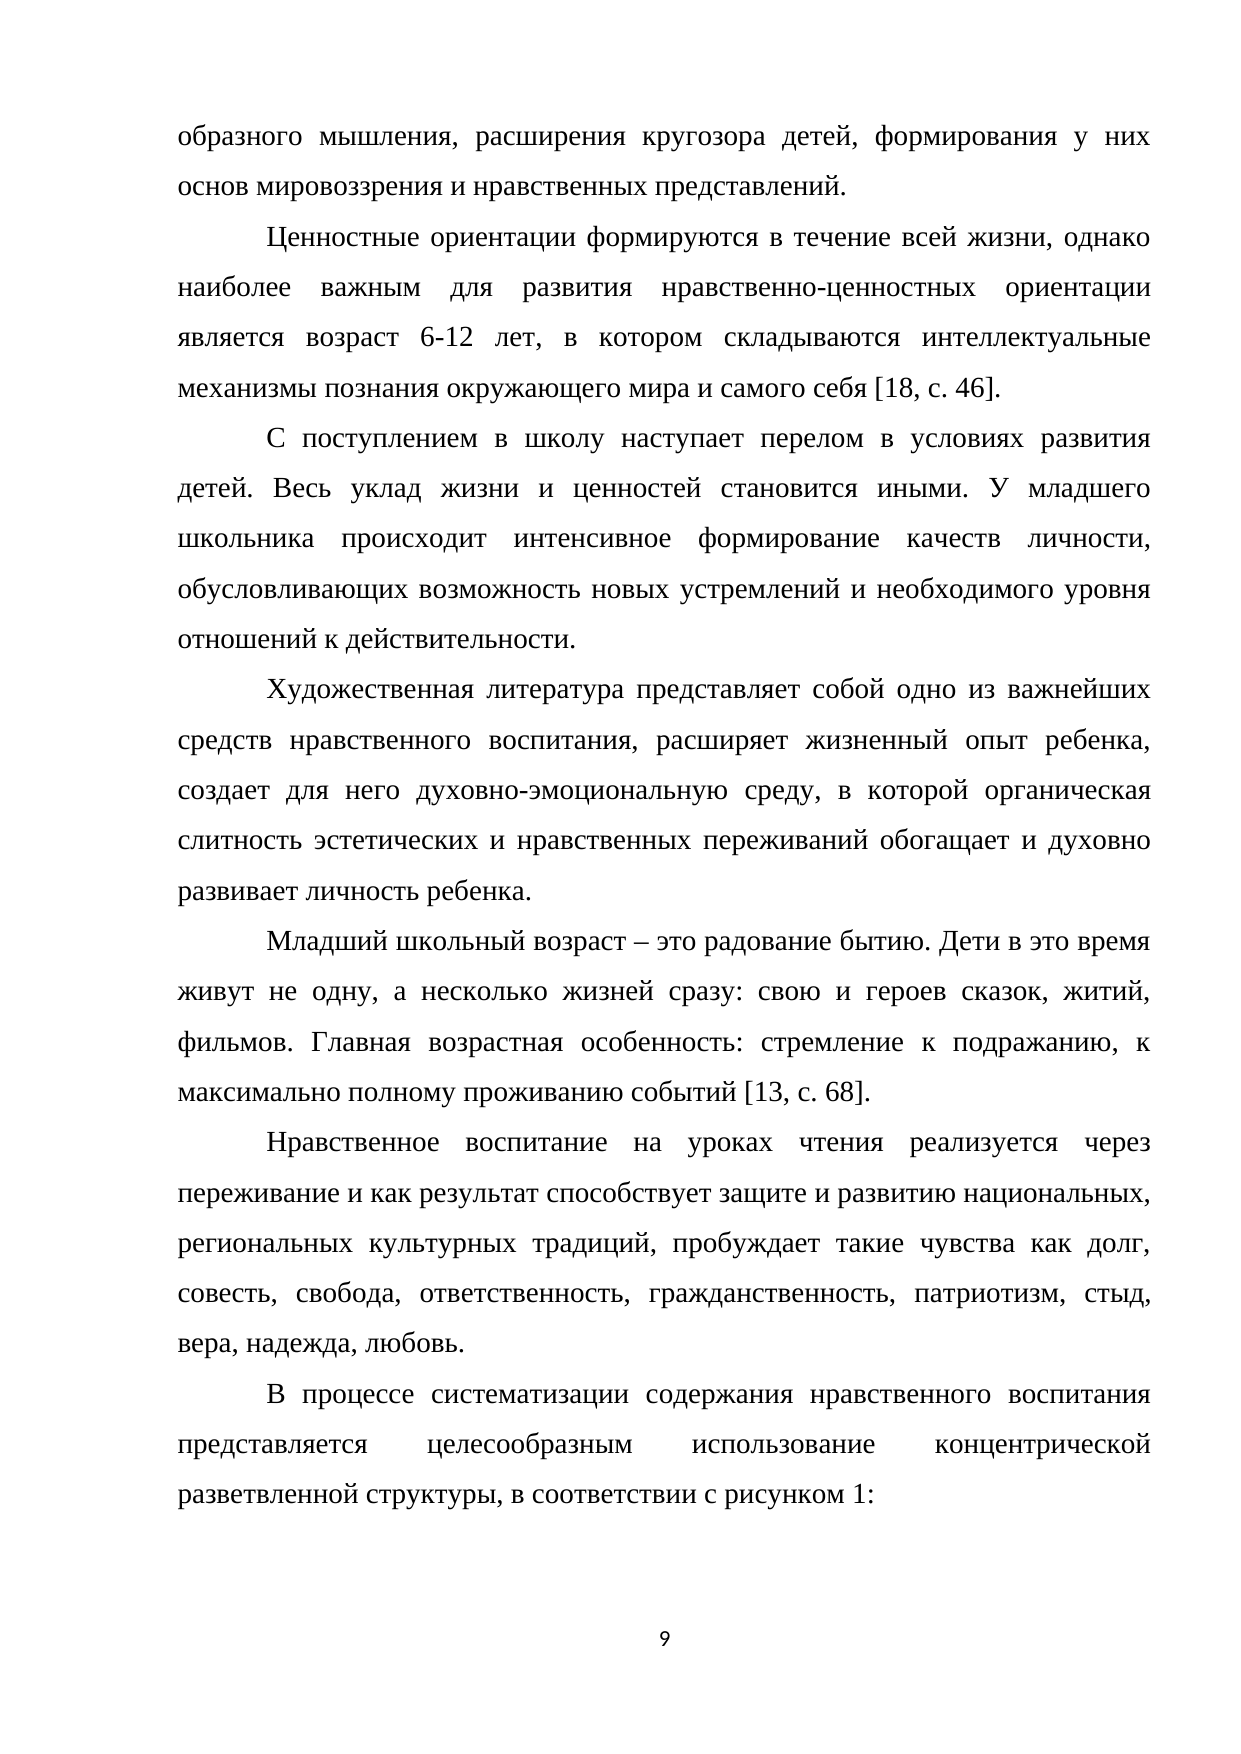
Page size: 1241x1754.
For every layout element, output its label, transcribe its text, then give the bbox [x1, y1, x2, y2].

text В процессе систематизации содержания нравственного воспитания представляется целесообразным использование концентрической разветвленной структуры, в соответствии с рисунком 1: [177, 1376, 1152, 1510]
text Младший школьный возраст – это радование бытию. Дети в это время живут не одну, а несколько жизней сразу: свою и героев сказок, житий, фильмов. Главная возрастная особенность: стремление к подражанию, к максимально полному проживанию событий [13, с. 68]. [177, 923, 1152, 1108]
text Ценностные ориентации формируются в течение всей жизни, однако наиболее важным для развития нравственно-ценностных ориентации является возраст 6-12 лет, в котором складываются интеллектуальные механизмы познания окружающего мира и самого себя [18, c. 46]. [177, 219, 1152, 403]
text С поступлением в школу наступает перелом в условиях развития детей. Весь уклад жизни и ценностей становится иными. У младшего школьника происходит интенсивное формирование качеств личности, обусловливающих возможность новых устремлений и необходимого уровня отношений к действительности. [177, 420, 1152, 655]
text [177, 118, 1152, 202]
text Художественная литература представляет собой одно из важнейших средств нравственного воспитания, расширяет жизненный опыт ребенка, создает для него духовно-эмоциональную среду, в которой органическая слитность эстетических и нравственных переживаний обогащает и духовно развивает личность ребенка. [177, 672, 1152, 906]
text Нравственное воспитание на уроках чтения реализуется через переживание и как результат способствует защите и развитию национальных, региональных культурных традиций, пробуждает такие чувства как долг, совесть, свобода, ответственность, гражданственность, пат­риотизм, стыд, вера, надежда, любовь. [177, 1124, 1152, 1359]
